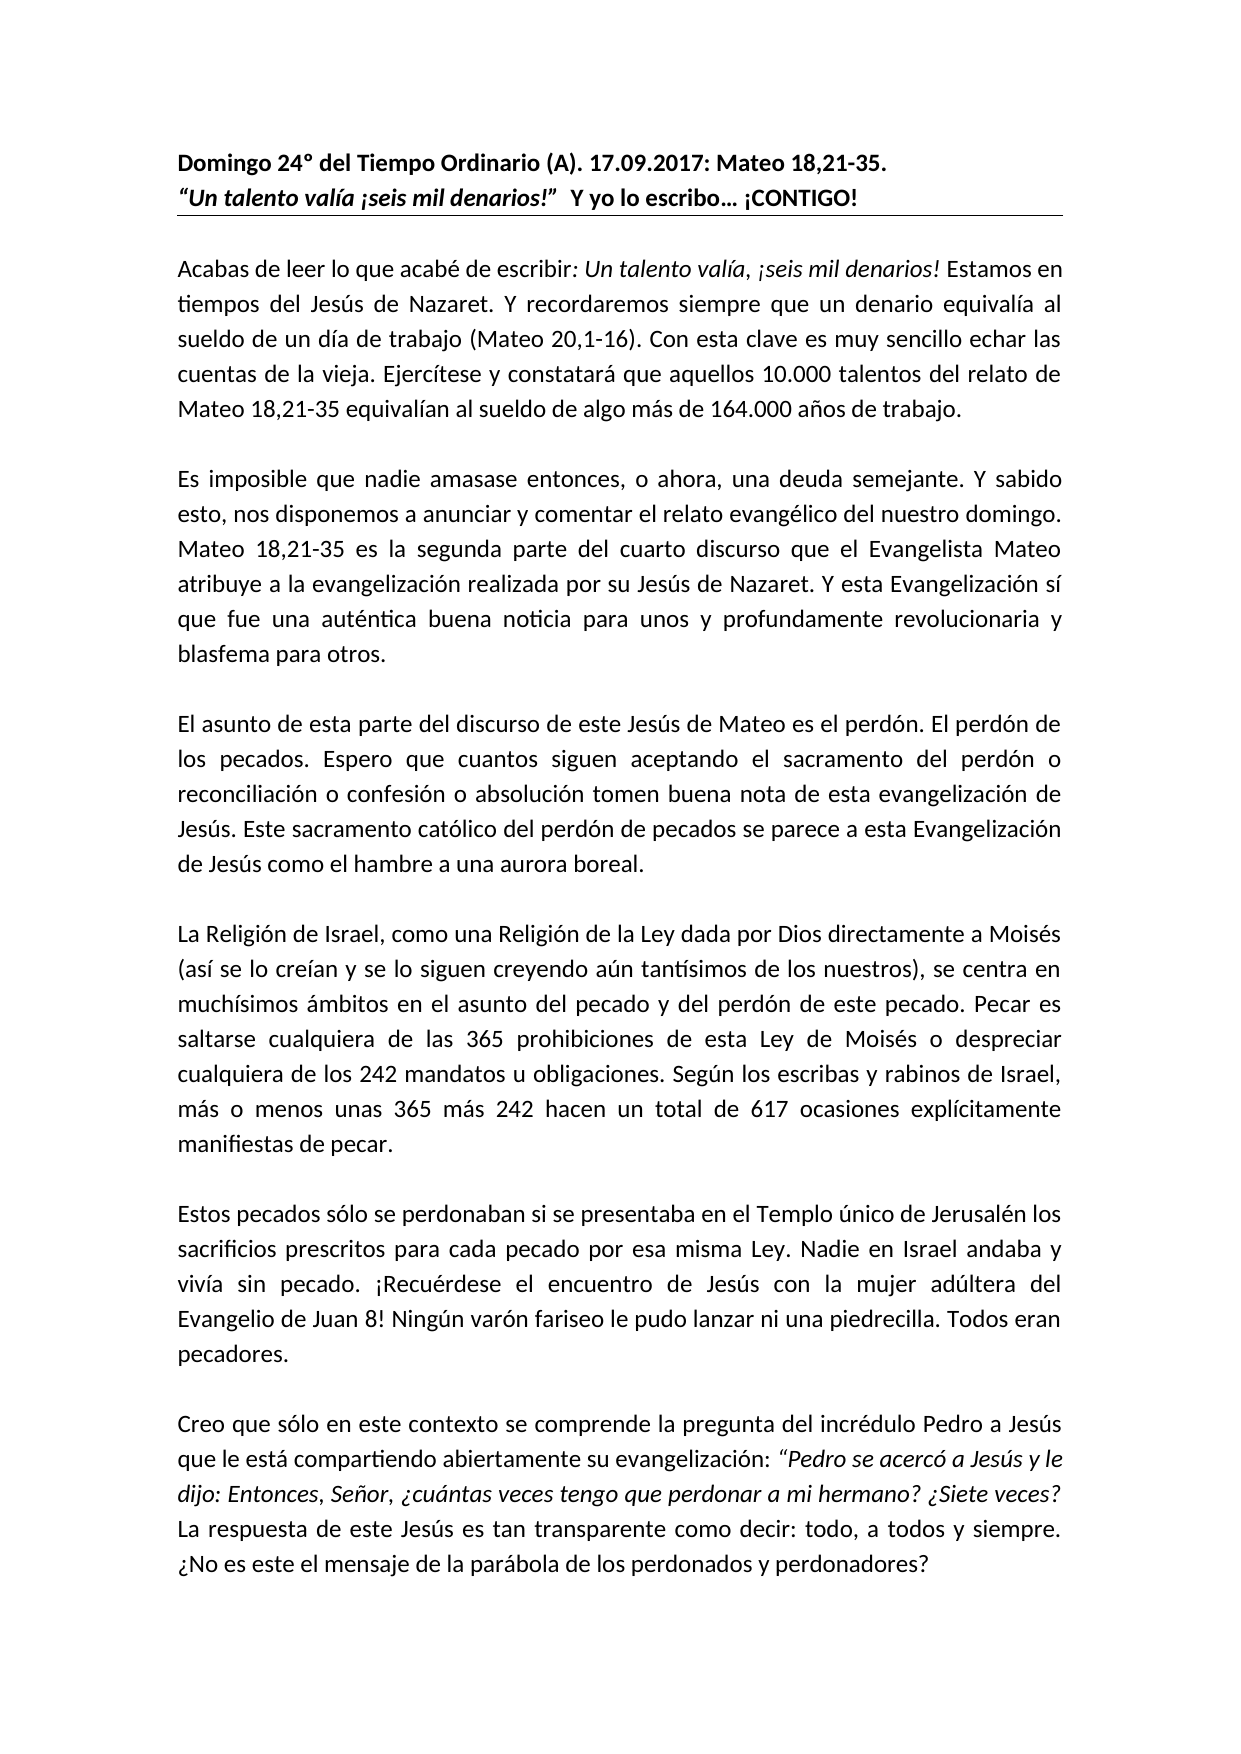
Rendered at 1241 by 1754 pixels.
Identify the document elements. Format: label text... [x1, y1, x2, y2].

text La Religión de Israel, como una Religión de la Ley dada por Dios directamente a Moisés (así se lo creían y se lo siguen creyendo aún tantísimos de los nuestros), se centra en muchísimos ámbitos en el asunto del pecado y del perdón de este pecado. Pecar es saltarse cualquiera de las 365 prohibiciones de esta Ley de Moisés o despreciar cualquiera de los 242 mandatos u obligaciones. Según los escribas y rabinos de Israel, más o menos unas 365 más 242 hacen un total de 617 ocasiones explícitamente manifiestas de pecar. [177, 918, 1063, 1158]
text Acabas de leer lo que acabé de escribir: Un talento valía, ¡seis mil denarios! Estamos en tiempos del Jesús de Nazaret. Y recordaremos siempre que un denario equivalía al sueldo de un día de trabajo (Mateo 20,1-16). Con esta clave es muy sencillo echar las cuentas de la vieja. Ejercítese y constatará que aquellos 10.000 talentos del relato de Mateo 18,21-35 equivalían al sueldo de algo más de 164.000 años de trabajo. [177, 253, 1063, 423]
text Domingo 24º del Tiempo Ordinario (A). 17.09.2017: Mateo 18,21-35. [177, 148, 1063, 178]
text El asunto de esta parte del discurso de este Jesús de Mateo es el perdón. El perdón de los pecados. Espero que cuantos siguen aceptando el sacramento del perdón o reconciliación o confesión o absolución tomen buena nota de esta evangelización de Jesús. Este sacramento católico del perdón de pecados se parece a esta Evangelización de Jesús como el hambre a una aurora boreal. [177, 708, 1063, 878]
text “Un talento valía ¡seis mil denarios!” Y yo lo escribo… ¡CONTIGO! [177, 183, 1063, 215]
text Creo que sólo en este contexto se comprende la pregunta del incrédulo Pedro a Jesús que le está compartiendo abiertamente su evangelización: “Pedro se acercó a Jesús y le dijo: Entonces, Señor, ¿cuántas veces tengo que perdonar a mi hermano? ¿Siete veces? La respuesta de este Jesús es tan transparente como decir: todo, a todos y siempre. ¿No es este el mensaje de la parábola de los perdonados y perdonadores? [177, 1408, 1063, 1578]
text Estos pecados sólo se perdonaban si se presentaba en el Templo único de Jerusalén los sacrificios prescritos para cada pecado por esa misma Ley. Nadie en Israel andaba y vivía sin pecado. ¡Recuérdese el encuentro de Jesús con la mujer adúltera del Evangelio de Juan 8! Ningún varón fariseo le pudo lanzar ni una piedrecilla. Todos eran pecadores. [177, 1198, 1063, 1368]
text Es imposible que nadie amasase entonces, o ahora, una deuda semejante. Y sabido esto, nos disponemos a anunciar y comentar el relato evangélico del nuestro domingo. Mateo 18,21-35 es la segunda parte del cuarto discurso que el Evangelista Mateo atribuye a la evangelización realizada por su Jesús de Nazaret. Y esta Evangelización sí que fue una auténtica buena noticia para unos y profundamente revolucionaria y blasfema para otros. [177, 463, 1063, 668]
